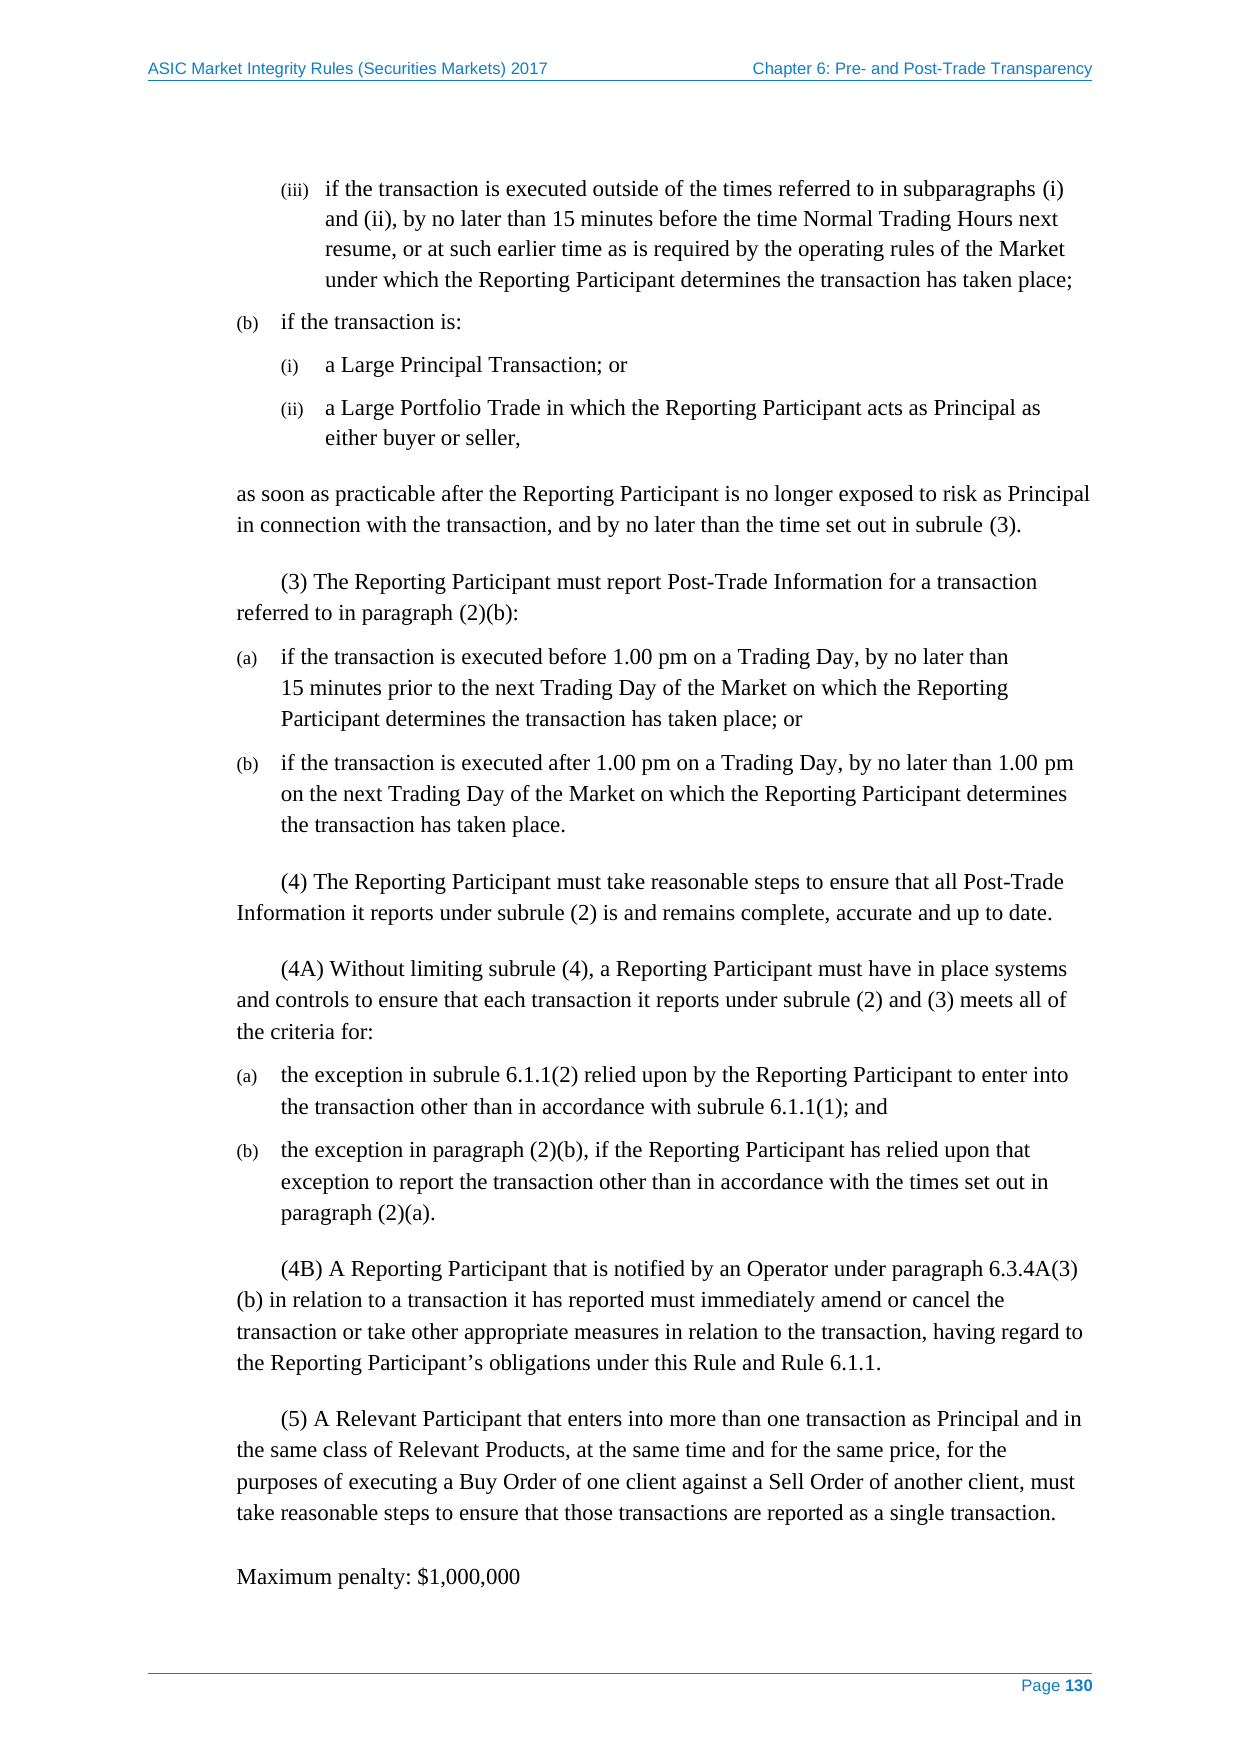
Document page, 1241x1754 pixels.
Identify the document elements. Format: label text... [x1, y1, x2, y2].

list if the transaction is executed outside of the times referred to in subparagraphs (i) and (ii), by no later than 15 minutes before the time Normal Trading Hours next resume, or at such earlier time as is required by the operating rules of the Market under which the Reporting Participant determines the transaction has taken place; [281, 171, 1092, 292]
list if the transaction is: [236, 304, 1092, 335]
list the exception in paragraph (2)(b), if the Reporting Participant has relied upon that exception to report the transaction other than in accordance with the times set out in paragraph (2)(a). [236, 1132, 1092, 1225]
list the exception in subrule 6.1.1(2) relied upon by the Reporting Participant to enter into the transaction other than in accordance with subrule 6.1.1(1); and [236, 1057, 1092, 1119]
list (4A) Without limiting subrule (4), a Reporting Participant must have in place systems and controls to ensure that each transaction it reports under subrule (2) and (3) meets all of the criteria for: [236, 950, 1092, 1044]
list (4) The Reporting Participant must take reasonable steps to ensure that all Post-Trade Information it reports under subrule (2) is and remains complete, accurate and up to date. [236, 863, 1092, 925]
text if the transaction is executed before 1.00 pm on a Trading Day, by no later than 15 minutes prior to the next Trading Day of the Market on which the Reporting Participant determines the transaction has taken place; or [236, 638, 1092, 732]
text if the transaction is executed after 1.00 pm on a Trading Day, by no later than 1.00 pm on the next Trading Day of the Market on which the Reporting Participant determines the transaction has taken place. [236, 744, 1092, 838]
list a Large Principal Transaction; or [281, 347, 1092, 377]
text as soon as practicable after the Reporting Participant is no longer exposed to risk as Principal in connection with the transaction, and by no later than the time set out in subrule (3). [236, 475, 1092, 538]
list a Large Portfolio Trade in which the Reporting Participant acts as Principal as either buyer or seller, [281, 390, 1092, 450]
list (5) A Relevant Participant that enters into more than one transaction as Principal and in the same class of Relevant Products, at the same time and for the same price, for the purposes of executing a Buy Order of one client against a Sell Order of another client, must take reasonable steps to ensure that those transactions are reported as a single transaction. [236, 1400, 1092, 1525]
list (3) The Reporting Participant must report Post-Trade Information for a transaction referred to in paragraph (2)(b): [236, 563, 1092, 625]
list (4B) A Reporting Participant that is notified by an Operator under paragraph 6.3.4A(3)(b) in relation to a transaction it has reported must immediately amend or cancel the transaction or take other appropriate measures in relation to the transaction, having regard to the Reporting Participant’s obligations under this Rule and Rule 6.1.1. [236, 1250, 1092, 1375]
text Maximum penalty: $1,000,000 [236, 1563, 1092, 1589]
